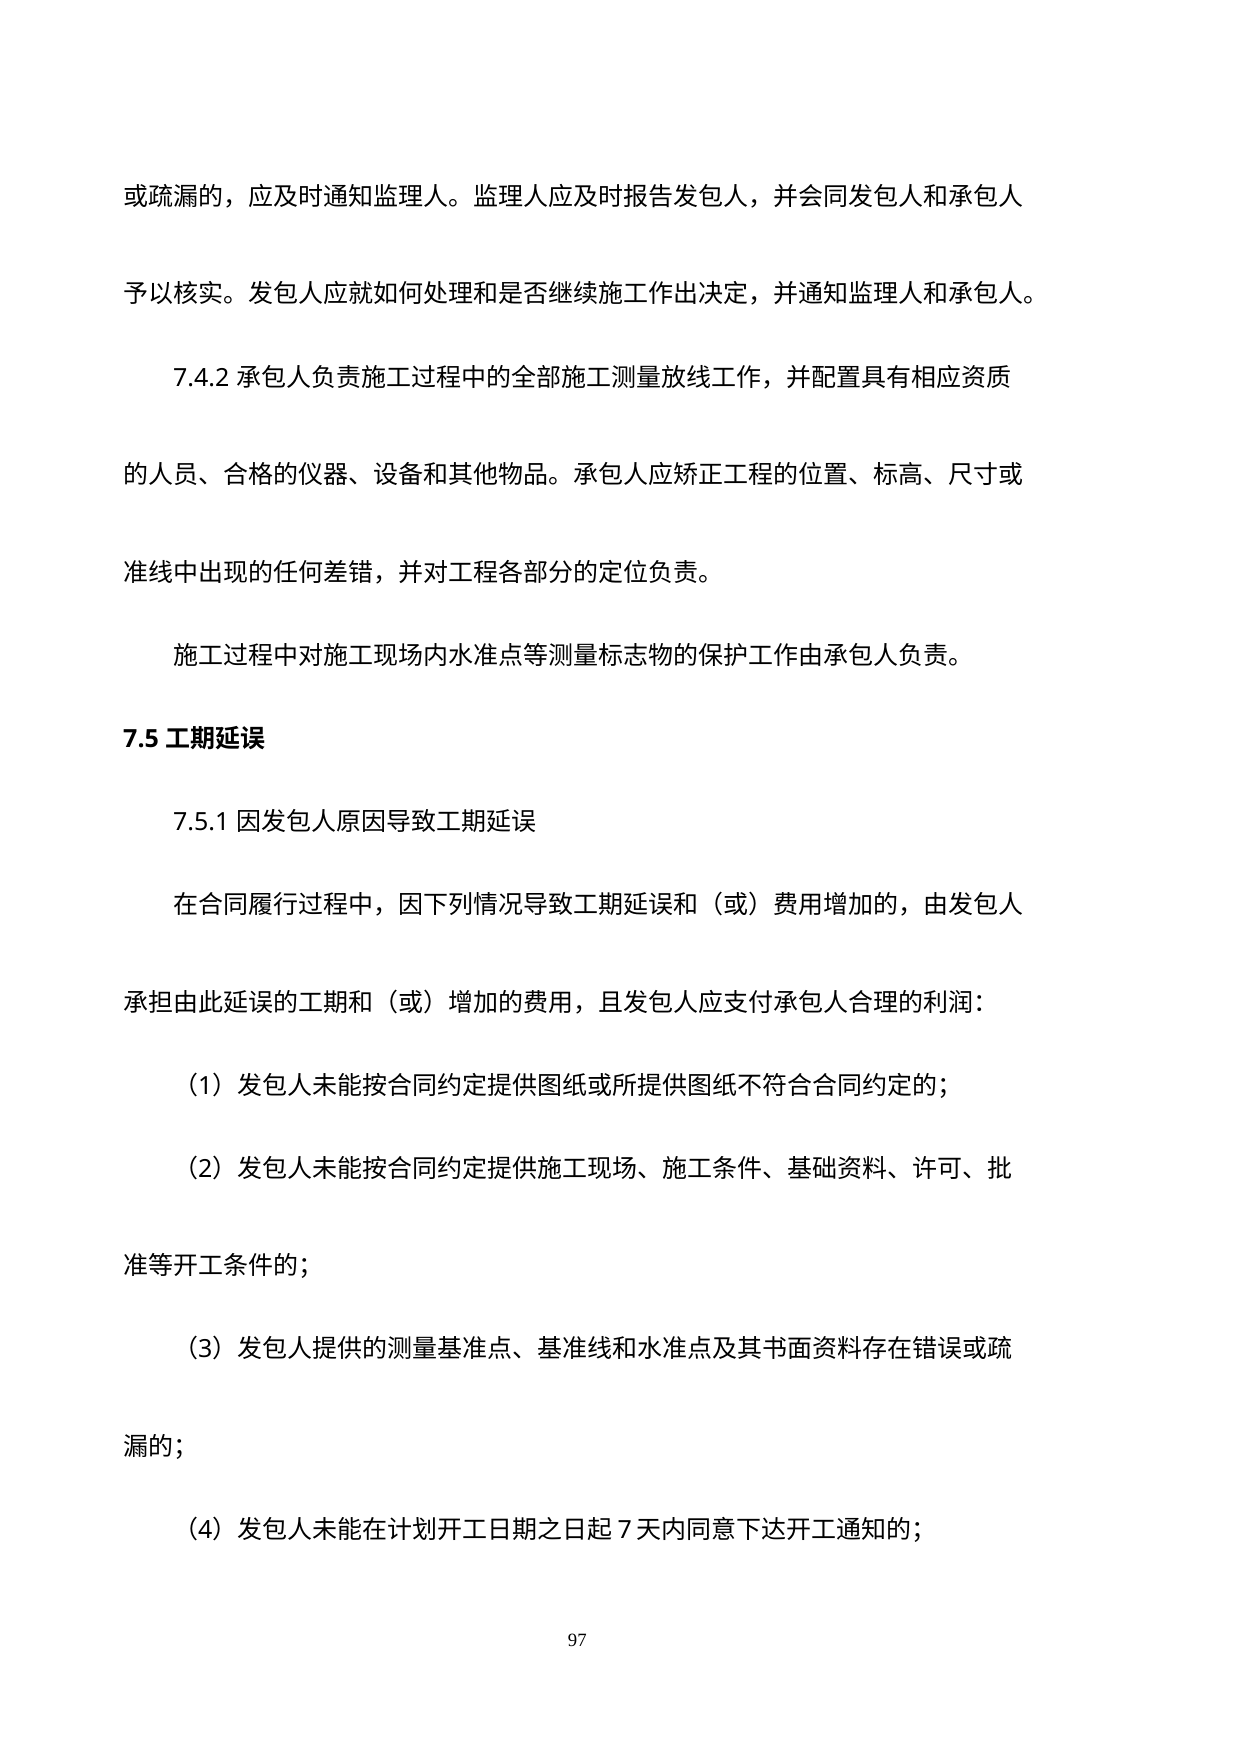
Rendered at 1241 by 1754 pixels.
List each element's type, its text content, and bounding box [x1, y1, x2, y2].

text 7.5.1 因发包人原因导致工期延误 [123, 787, 1031, 852]
text （2）发包人未能按合同约定提供施工现场、施工条件、基础资料、许可、批准等开工条件的； [123, 1134, 1031, 1296]
text （4）发包人未能在计划开工日期之日起7天内同意下达开工通知的； [123, 1495, 1031, 1560]
text 在合同履行过程中，因下列情况导致工期延误和（或）费用增加的，由发包人承担由此延误的工期和（或）增加的费用，且发包人应支付承包人合理的利润： [123, 870, 1031, 1033]
subtitle 7.5 工期延误 [123, 704, 1031, 769]
text （1）发包人未能按合同约定提供图纸或所提供图纸不符合合同约定的； [123, 1051, 1031, 1116]
text 7.4.2 承包人负责施工过程中的全部施工测量放线工作，并配置具有相应资质的人员、合格的仪器、设备和其他物品。承包人应矫正工程的位置、标高、尺寸或准线中出现的任何差错，并对工程各部分的定位负责。 [123, 343, 1031, 603]
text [123, 162, 1031, 324]
text 施工过程中对施工现场内水准点等测量标志物的保护工作由承包人负责。 [123, 621, 1031, 686]
text （3）发包人提供的测量基准点、基准线和水准点及其书面资料存在错误或疏漏的； [123, 1314, 1031, 1477]
